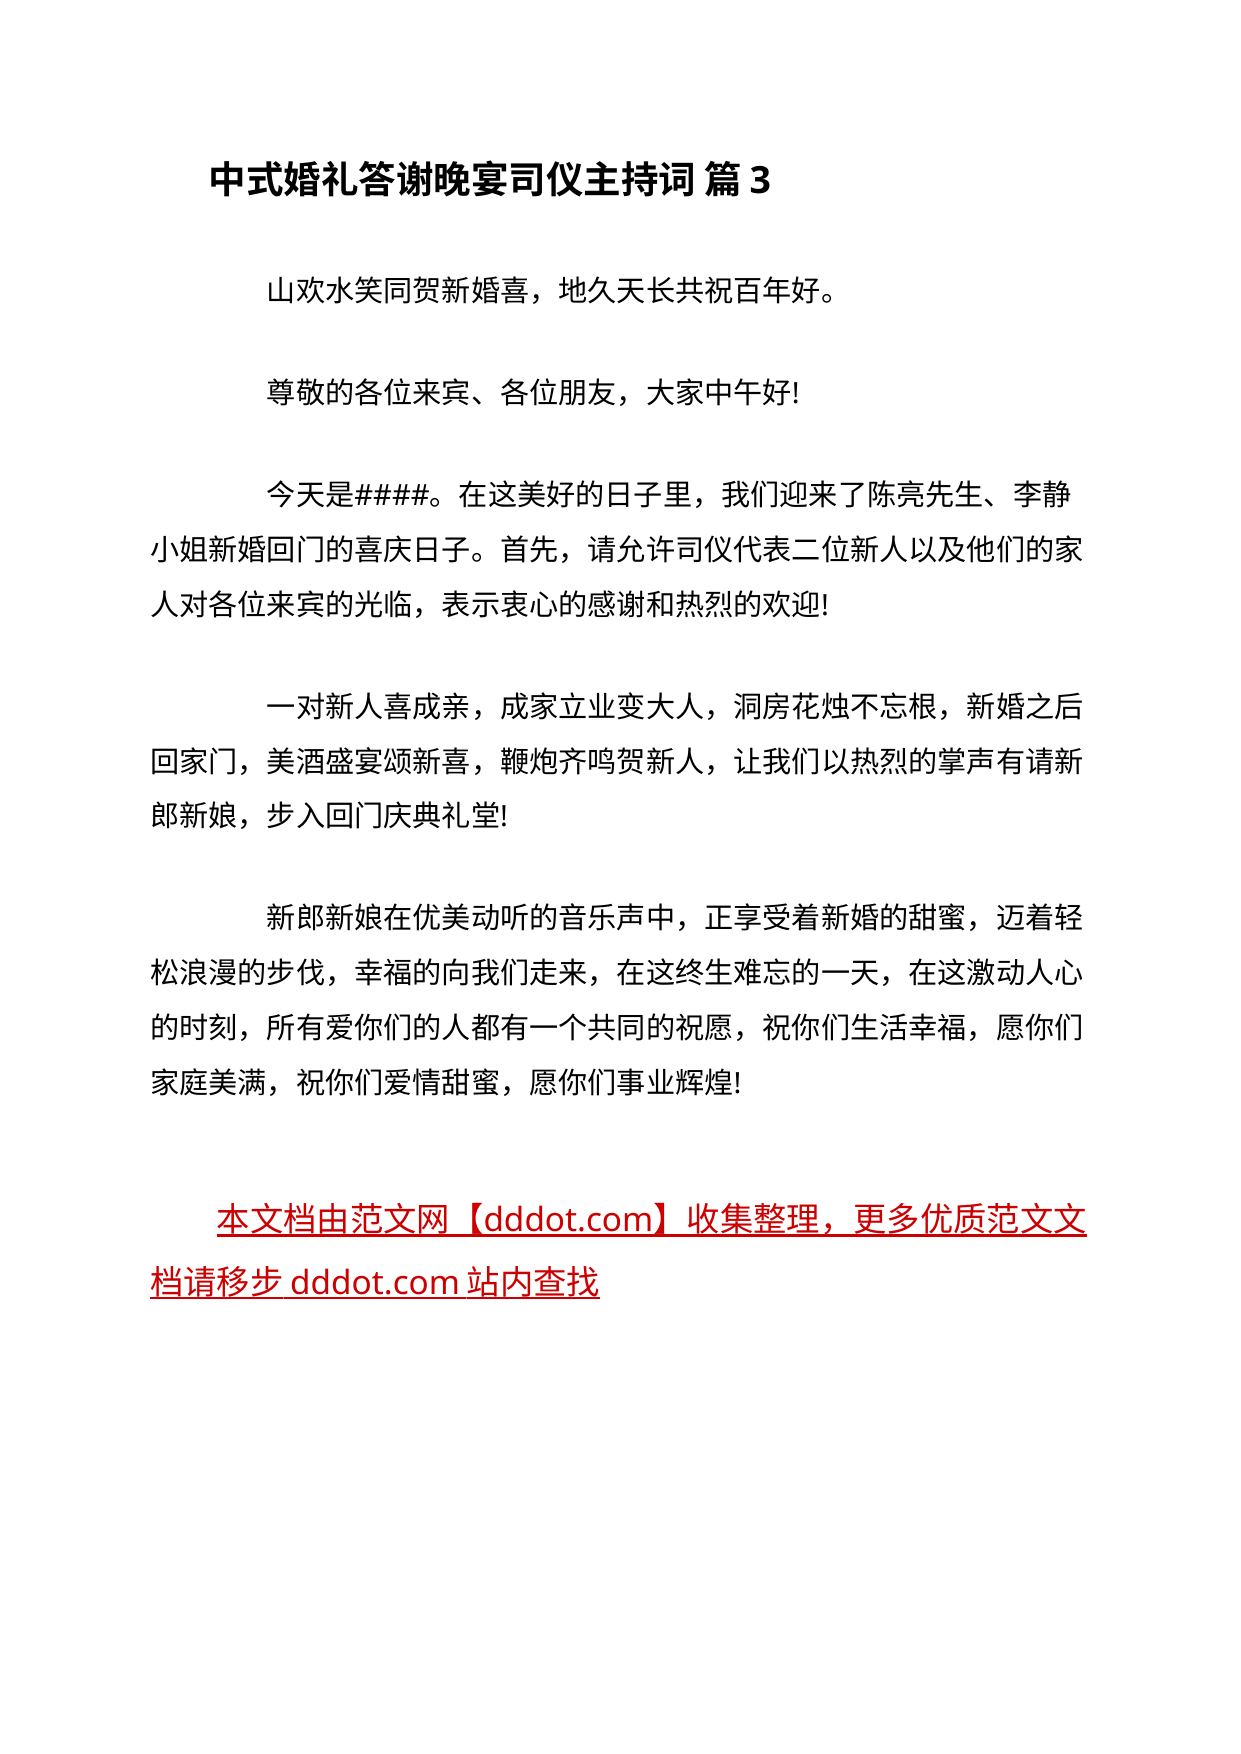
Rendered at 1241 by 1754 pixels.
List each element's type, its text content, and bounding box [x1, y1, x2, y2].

text 新郎新娘在优美动听的音乐声中，正享受着新婚的甜蜜，迈着轻松浪漫的步伐，幸福的向我们走来，在这终生难忘的一天，在这激动人心的时刻，所有爱你们的人都有一个共同的祝愿，祝你们生活幸福，愿你们家庭美满，祝你们爱情甜蜜，愿你们事业辉煌! [150, 895, 1090, 1102]
text 今天是####。在这美好的日子里，我们迎来了陈亮先生、李静小姐新婚回门的喜庆日子。首先，请允许司仪代表二位新人以及他们的家人对各位来宾的光临，表示衷心的感谢和热烈的欢迎! [150, 471, 1090, 624]
text 本文档由范文网【dddot.com】收集整理，更多优质范文文档请移步dddot.com站内查找 [150, 1193, 1090, 1304]
text 山欢水笑同贺新婚喜，地久天长共祝百年好。 [150, 268, 1090, 310]
text 一对新人喜成亲，成家立业变大人，洞房花烛不忘根，新婚之后回家门，美酒盛宴颂新喜，鞭炮齐鸣贺新人，让我们以热烈的掌声有请新郎新娘，步入回门庆典礼堂! [150, 683, 1090, 835]
text 中式婚礼答谢晚宴司仪主持词 篇3 [150, 150, 1090, 204]
text 尊敬的各位来宾、各位朋友，大家中午好! [150, 369, 1090, 412]
